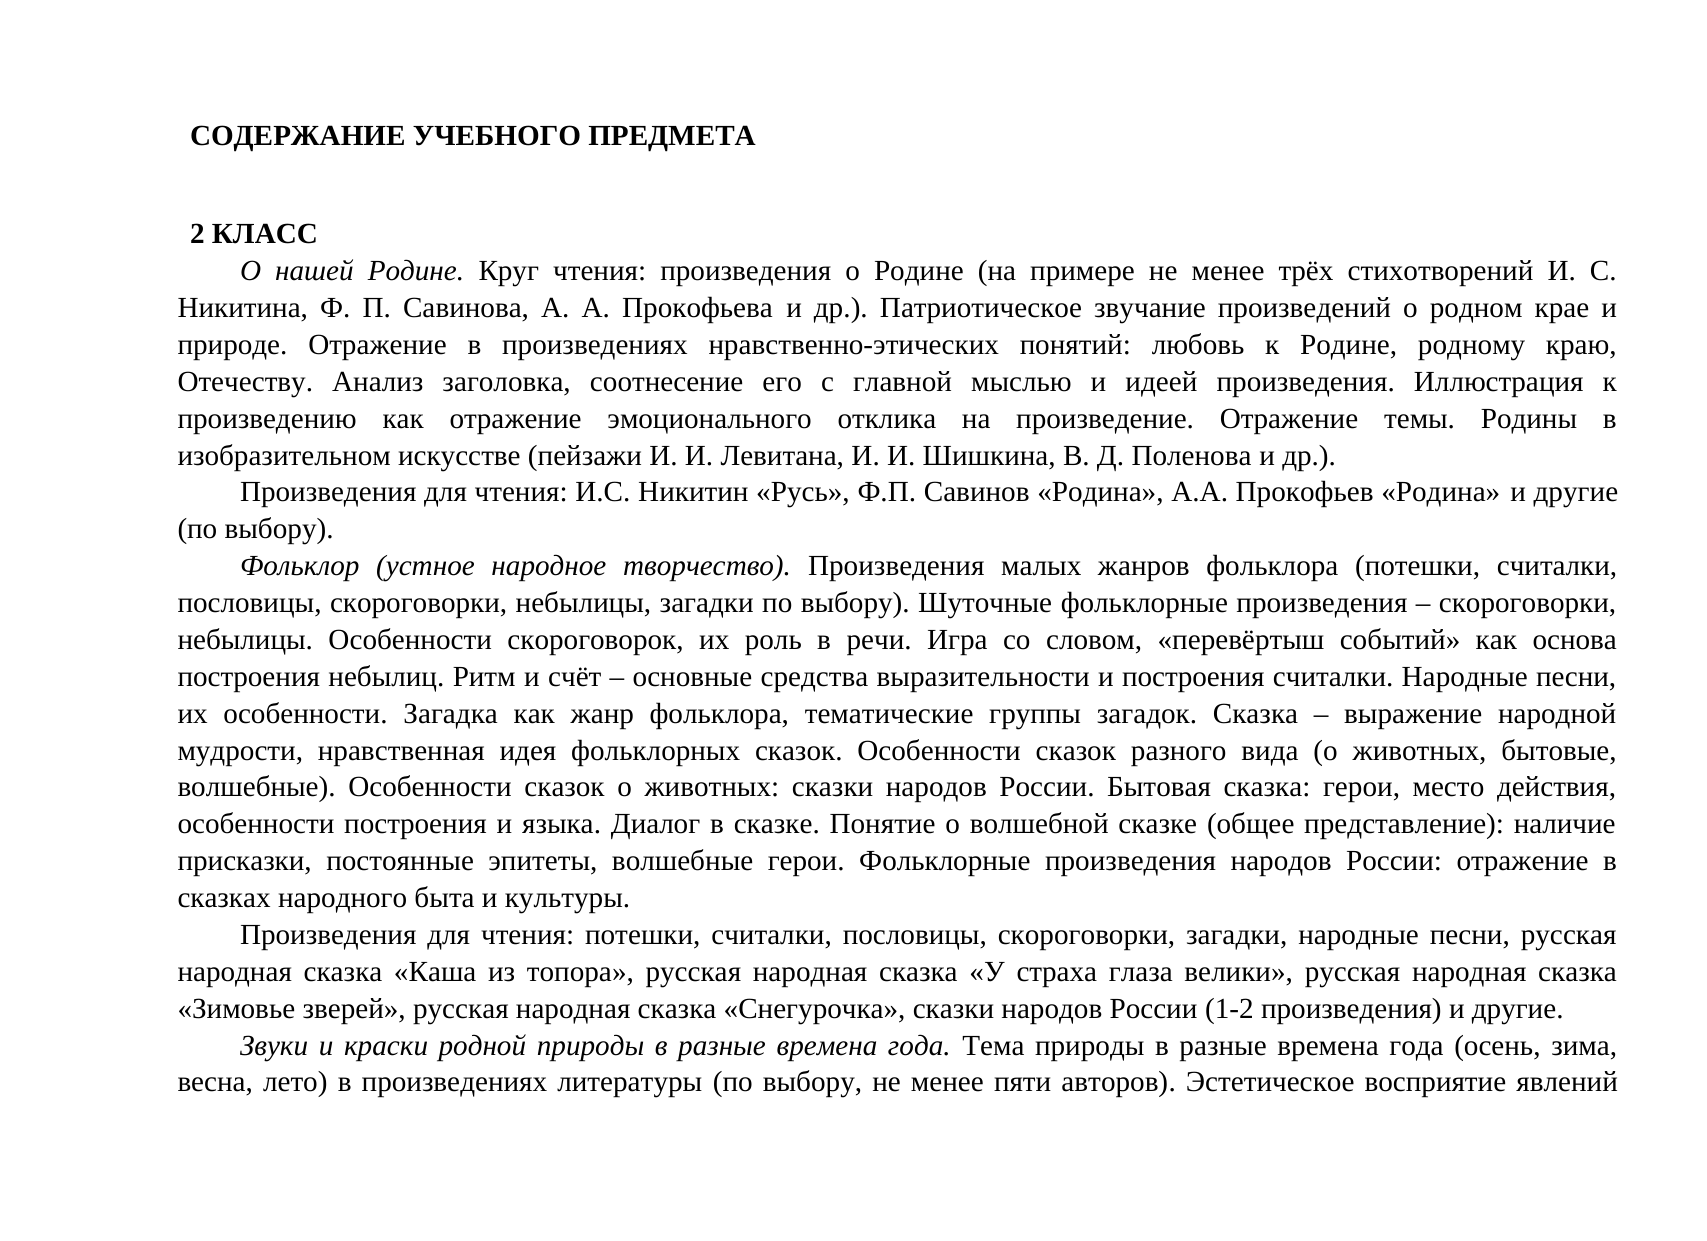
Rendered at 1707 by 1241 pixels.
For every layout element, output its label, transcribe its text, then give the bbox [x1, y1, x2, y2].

text Фольклор (устное народное творчество). Произведения малых жанров фольклора (потешки, считалки, пословицы, скороговорки, небылицы, загадки по выбору). Шуточные фольклорные произведения – скороговорки, небылицы. Особенности скороговорок, их роль в речи. Игра со словом, «перевёртыш событий» как основа построения небылиц. Ритм и счёт – основные средства выразительности и построения считалки. Народные песни, их особенности. Загадка как жанр фольклора, тематические группы загадок. Сказка – выражение народной мудрости, нравственная идея фольклорных сказок. Особенности сказок разного вида (о животных, бытовые, волшебные). Особенности сказок о животных: сказки народов России. Бытовая сказка: герои, место действия, особенности построения и языка. Диалог в сказке. Понятие о волшебной сказке (общее представление): наличие присказки, постоянные эпитеты, волшебные герои. Фольклорные произведения народов России: отражение в сказках народного быта и культуры. [177, 548, 1618, 914]
text Произведения для чтения: потешки, считалки, пословицы, скороговорки, загадки, народные песни, русская народная сказка «Каша из топора», русская народная сказка «У страха глаза велики», русская народная сказка «Зимовье зверей», русская народная сказка «Снегурочка», сказки народов России (1-2 произведения) и другие. [177, 917, 1618, 1024]
text Произведения для чтения: И.С. Никитин «Русь», Ф.П. Савинов «Родина», А.А. Прокофьев «Родина» и другие (по выбору). [177, 474, 1618, 545]
text О нашей Родине. Круг чтения: произведения о Родине (на примере не менее трёх стихотворений И. С. Никитина, Ф. П. Савинова, А. А. Прокофьева и др.). Патриотическое звучание произведений о родном крае и природе. Отражение в произведениях нравственно-этических понятий: любовь к Родине, родному краю, Отечеству. Анализ заголовка, соотнесение его с главной мыслью и идеей произведения. Иллюстрация к произведению как отражение эмоционального отклика на произведение. Отражение темы. Родины в изобразительном искусстве (пейзажи И. И. Левитана, И. И. Шишкина, В. Д. Поленова и др.). [177, 253, 1618, 471]
text СОДЕРЖАНИЕ УЧЕБНОГО ПРЕДМЕТА [190, 118, 1618, 152]
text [177, 1028, 1618, 1098]
text 2 КЛАСС [190, 216, 1618, 250]
